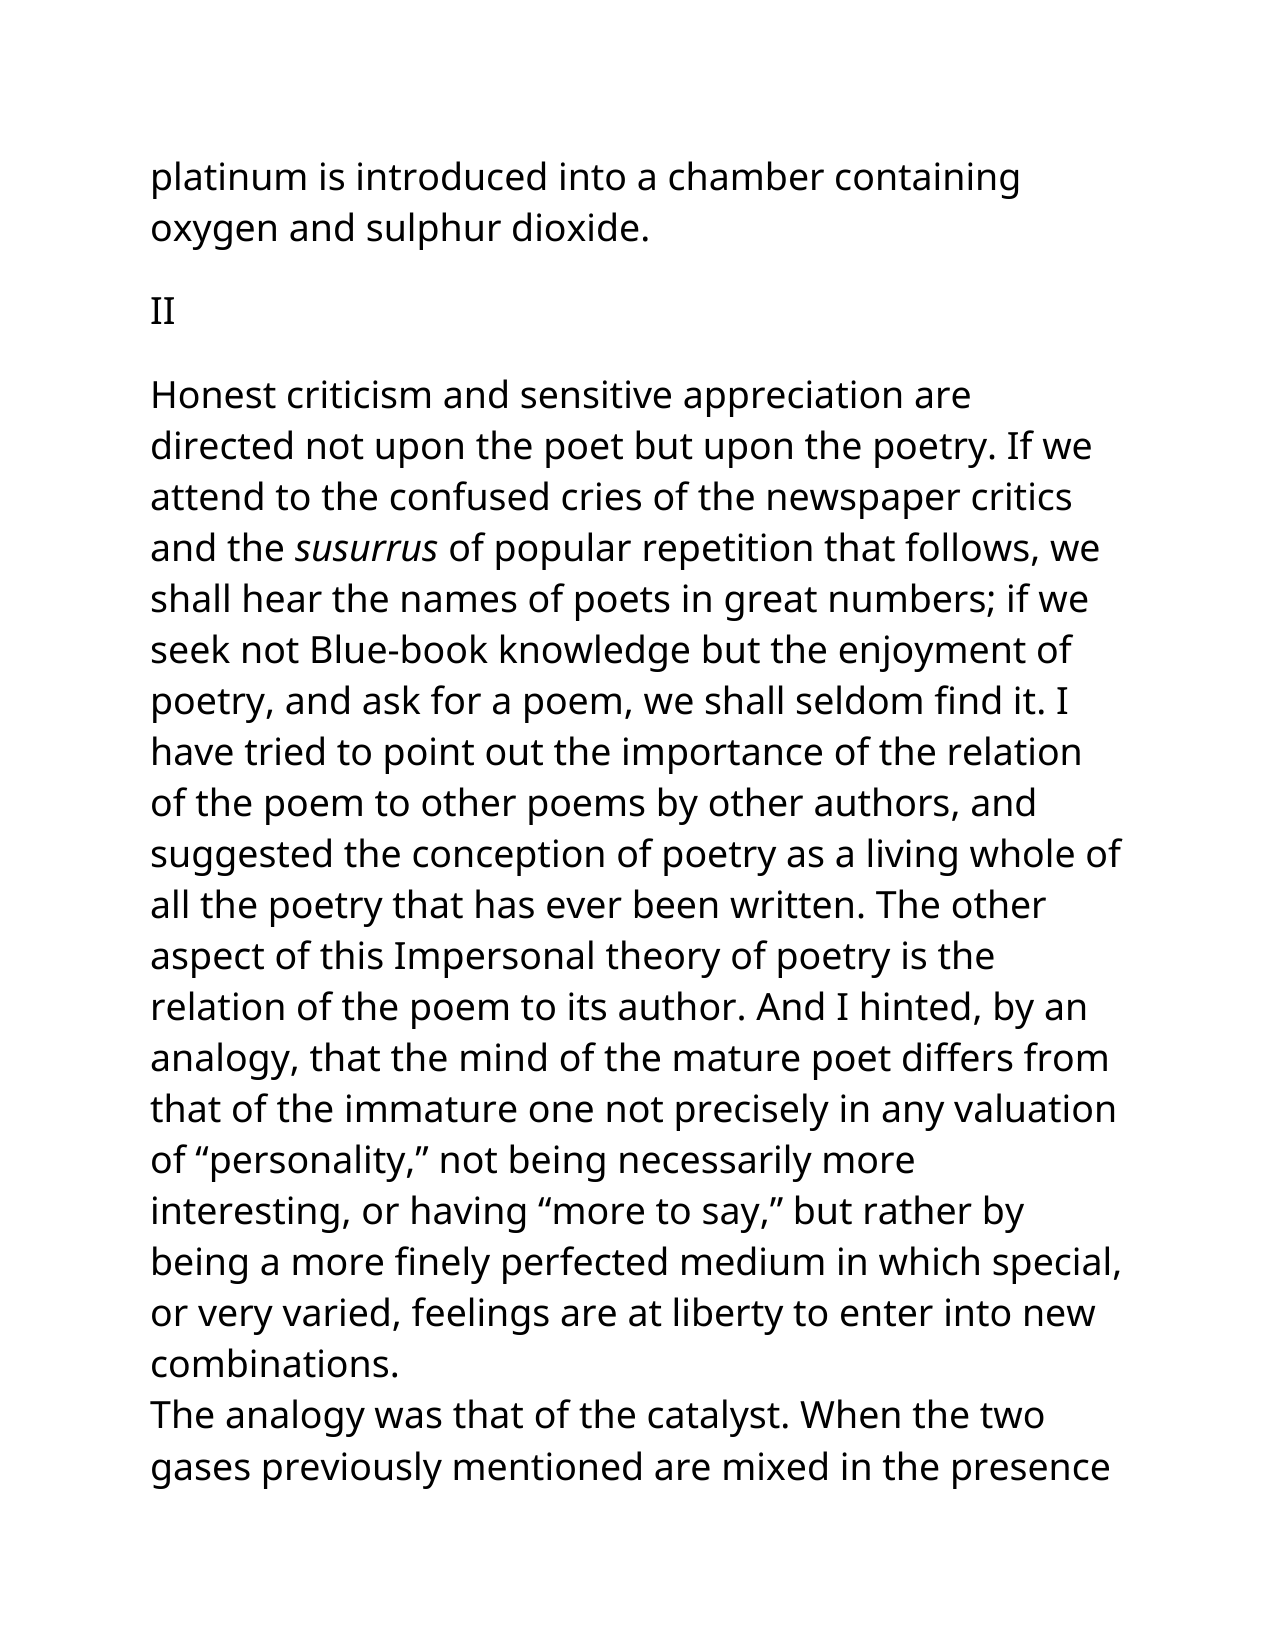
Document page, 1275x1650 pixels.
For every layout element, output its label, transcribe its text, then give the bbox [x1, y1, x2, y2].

text II [150, 284, 1125, 336]
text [150, 150, 1125, 252]
text Honest criticism and sensitive appreciation are directed not upon the poet but upon the poetry. If we attend to the confused cries of the newspaper critics and the susurrus of popular repetition that follows, we shall hear the names of poets in great numbers; if we seek not Blue-book knowledge but the enjoyment of poetry, and ask for a poem, we shall seldom find it. I have tried to point out the importance of the relation of the poem to other poems by other authors, and suggested the conception of poetry as a living whole of all the poetry that has ever been written. The other aspect of this Impersonal theory of poetry is the relation of the poem to its author. And I hinted, by an analogy, that the mind of the mature poet differs from that of the immature one not precisely in any valuation of “personality,” not being necessarily more interesting, or having “more to say,” but rather by being a more finely perfected medium in which special, or very varied, feelings are at liberty to enter into new combinations. [150, 368, 1125, 1389]
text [150, 1389, 1125, 1491]
